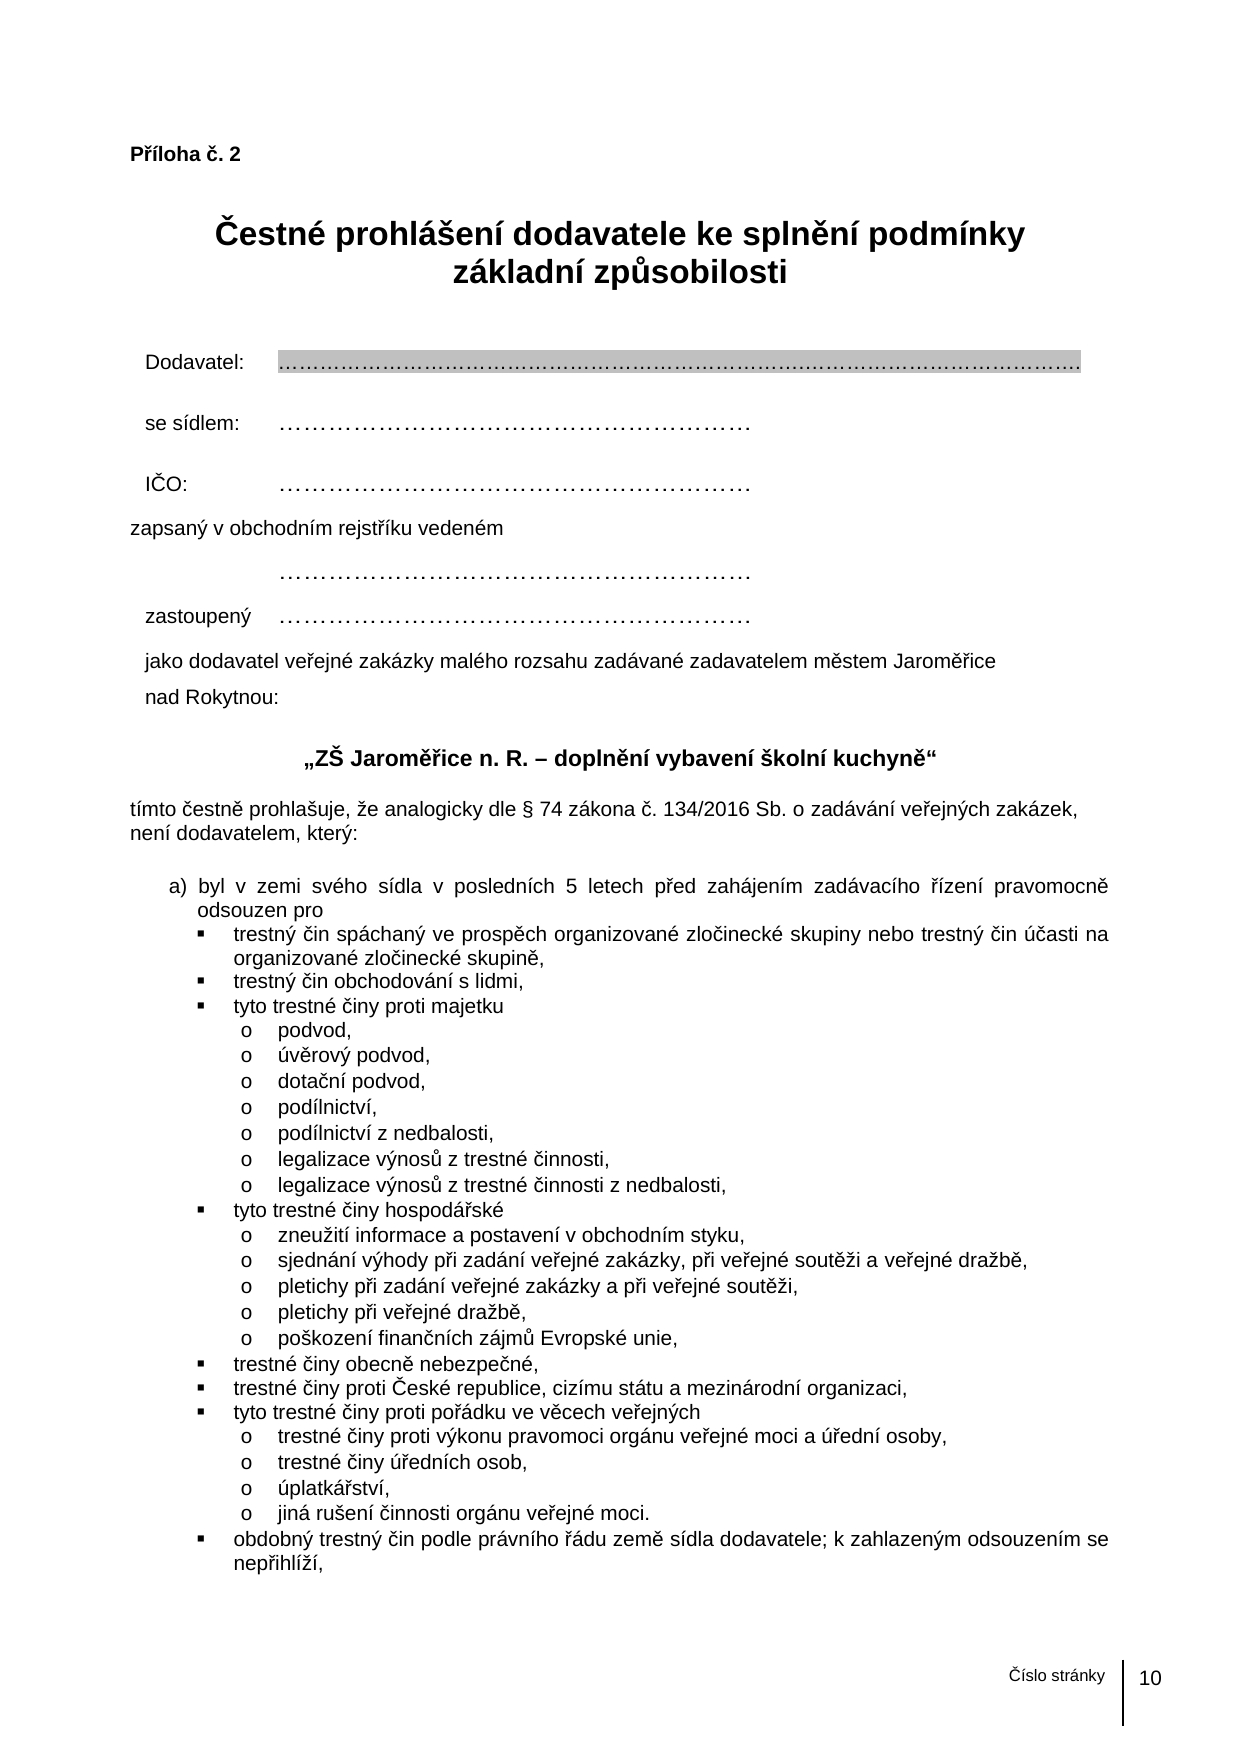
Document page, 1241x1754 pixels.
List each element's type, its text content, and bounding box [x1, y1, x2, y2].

list poškození finančních zájmů Evropské unie, [240, 1326, 1110, 1352]
list zneužití informace a postavení v obchodním styku, [240, 1222, 1110, 1248]
list tyto trestné činy proti majetku [196, 993, 1110, 1017]
subtitle Příloha č. 2 [130, 142, 1110, 166]
list obdobný trestný čin podle právního řádu země sídla dodavatele; k zahlazeným odsouzením se nepřihlíží, [196, 1527, 1110, 1575]
text „ZŠ Jaroměřice n. R. – doplnění vybavení školní kuchyně“ [130, 745, 1110, 772]
list pletichy při zadání veřejné zakázky a při veřejné soutěži, [240, 1274, 1110, 1300]
title ………………………………………………… [204, 560, 1035, 584]
list podvod, [240, 1017, 1110, 1043]
list jiná rušení činnosti orgánu veřejné moci. [240, 1501, 1110, 1527]
list dotační podvod, [240, 1069, 1110, 1095]
text tímto čestně prohlašuje, že analogicky dle § 74 zákona č. 134/2016 Sb. o zadávání veřejných zakázek, není dodavatelem, který: [130, 797, 1110, 845]
list trestné činy proti České republice, cizímu státu a mezinárodní organizaci, [196, 1376, 1110, 1400]
list podílnictví z nedbalosti, [240, 1121, 1110, 1147]
list legalizace výnosů z trestné činnosti z nedbalosti, [240, 1172, 1110, 1198]
list sjednání výhody při zadání veřejné zakázky, při veřejné soutěži a veřejné dražbě, [240, 1248, 1110, 1274]
list tyto trestné činy proti pořádku ve věcech veřejných [196, 1400, 1110, 1424]
list úvěrový podvod, [240, 1043, 1110, 1069]
list trestný čin spáchaný ve prospěch organizované zločinecké skupiny nebo trestný čin účasti na organizované zločinecké skupině, [196, 921, 1110, 969]
list tyto trestné činy hospodářské [196, 1198, 1110, 1222]
title jako dodavatel veřejné zakázky malého rozsahu zadávané zadavatelem městem Jaroměřice nad Rokytnou: [145, 648, 1035, 708]
title se sídlem: ………………………………………………… [145, 411, 1035, 434]
list trestné činy proti výkonu pravomoci orgánu veřejné moci a úřední osoby, [240, 1424, 1110, 1449]
list legalizace výnosů z trestné činnosti, [240, 1147, 1110, 1172]
list podílnictví, [240, 1095, 1110, 1121]
title IČO: ………………………………………………… [145, 471, 1035, 495]
list trestné činy obecně nebezpečné, [196, 1352, 1110, 1376]
list trestné činy úředních osob, [240, 1449, 1110, 1475]
list trestný čin obchodování s lidmi, [196, 969, 1110, 993]
text a) byl v zemi svého sídla v posledních 5 letech před zahájením zadávacího řízení pravomocně odsouzen pro [169, 873, 1110, 921]
list úplatkářství, [240, 1475, 1110, 1501]
title zastoupený ………………………………………………… [145, 604, 1035, 628]
title zapsaný v obchodním rejstříku vedeném [130, 516, 1035, 540]
title Dodavatel: ………………………………………………………………….…………………………………. [145, 349, 1104, 373]
list pletichy při veřejné dražbě, [240, 1300, 1110, 1326]
text Čestné prohlášení dodavatele ke splnění podmínky základní způsobilosti [130, 214, 1110, 291]
